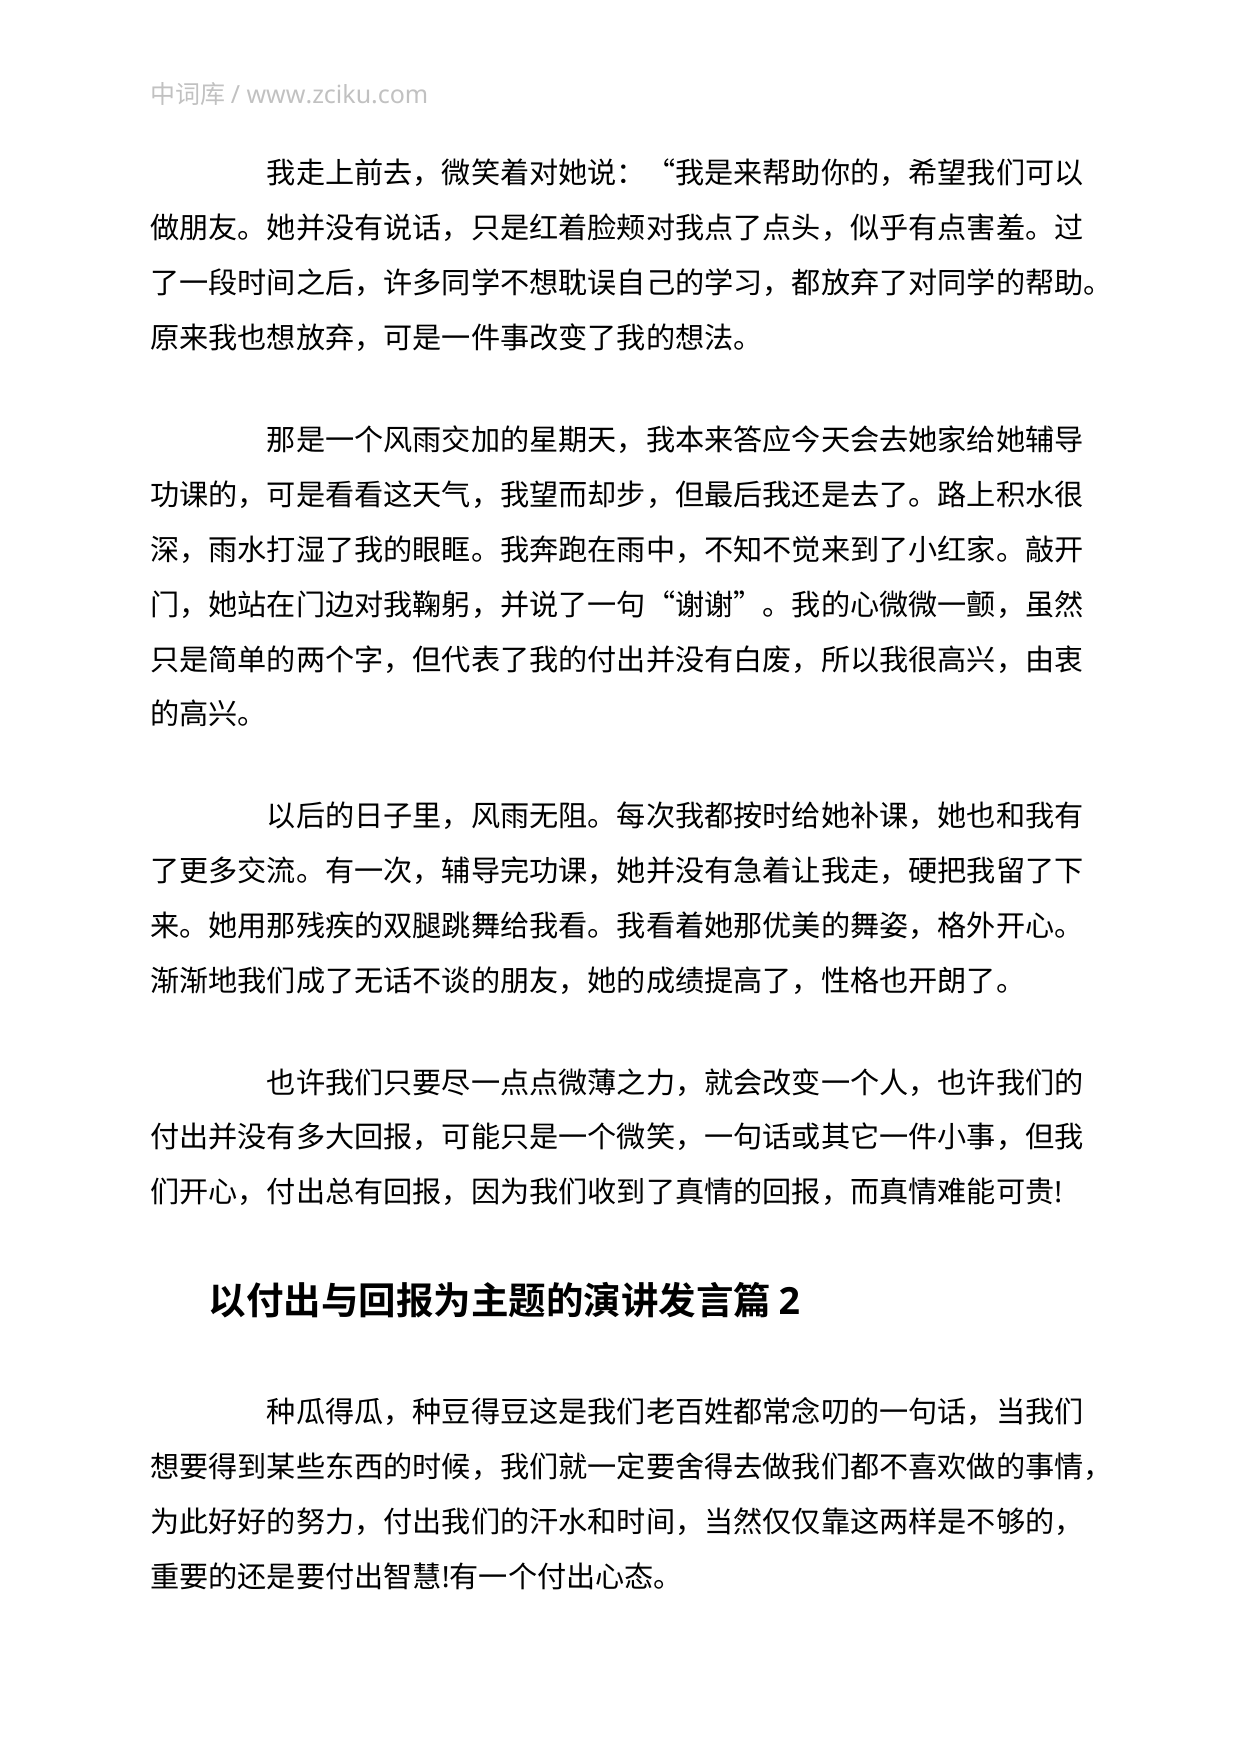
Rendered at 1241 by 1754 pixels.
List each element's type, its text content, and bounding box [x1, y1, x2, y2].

text 种瓜得瓜，种豆得豆这是我们老百姓都常念叨的一句话，当我们想要得到某些东西的时候，我们就一定要舍得去做我们都不喜欢做的事情，为此好好的努力，付出我们的汗水和时间，当然仅仅靠这两样是不够的，重要的还是要付出智慧!有一个付出心态。 [150, 1388, 1090, 1596]
text 我走上前去，微笑着对她说：“我是来帮助你的，希望我们可以做朋友。她并没有说话，只是红着脸颊对我点了点头，似乎有点害羞。过了一段时间之后，许多同学不想耽误自己的学习，都放弃了对同学的帮助。原来我也想放弃，可是一件事改变了我的想法。 [150, 150, 1090, 357]
text 以后的日子里，风雨无阻。每次我都按时给她补课，她也和我有了更多交流。有一次，辅导完功课，她并没有急着让我走，硬把我留了下来。她用那残疾的双腿跳舞给我看。我看着她那优美的舞姿，格外开心。渐渐地我们成了无话不谈的朋友，她的成绩提高了，性格也开朗了。 [150, 793, 1090, 1000]
text 以付出与回报为主题的演讲发言篇2 [150, 1271, 1090, 1325]
text 那是一个风雨交加的星期天，我本来答应今天会去她家给她辅导功课的，可是看看这天气，我望而却步，但最后我还是去了。路上积水很深，雨水打湿了我的眼眶。我奔跑在雨中，不知不觉来到了小红家。敲开门，她站在门边对我鞠躬，并说了一句“谢谢”。我的心微微一颤，虽然只是简单的两个字，但代表了我的付出并没有白废，所以我很高兴，由衷的高兴。 [150, 416, 1090, 733]
text 也许我们只要尽一点点微薄之力，就会改变一个人，也许我们的付出并没有多大回报，可能只是一个微笑，一句话或其它一件小事，但我们开心，付出总有回报，因为我们收到了真情的回报，而真情难能可贵! [150, 1059, 1090, 1211]
